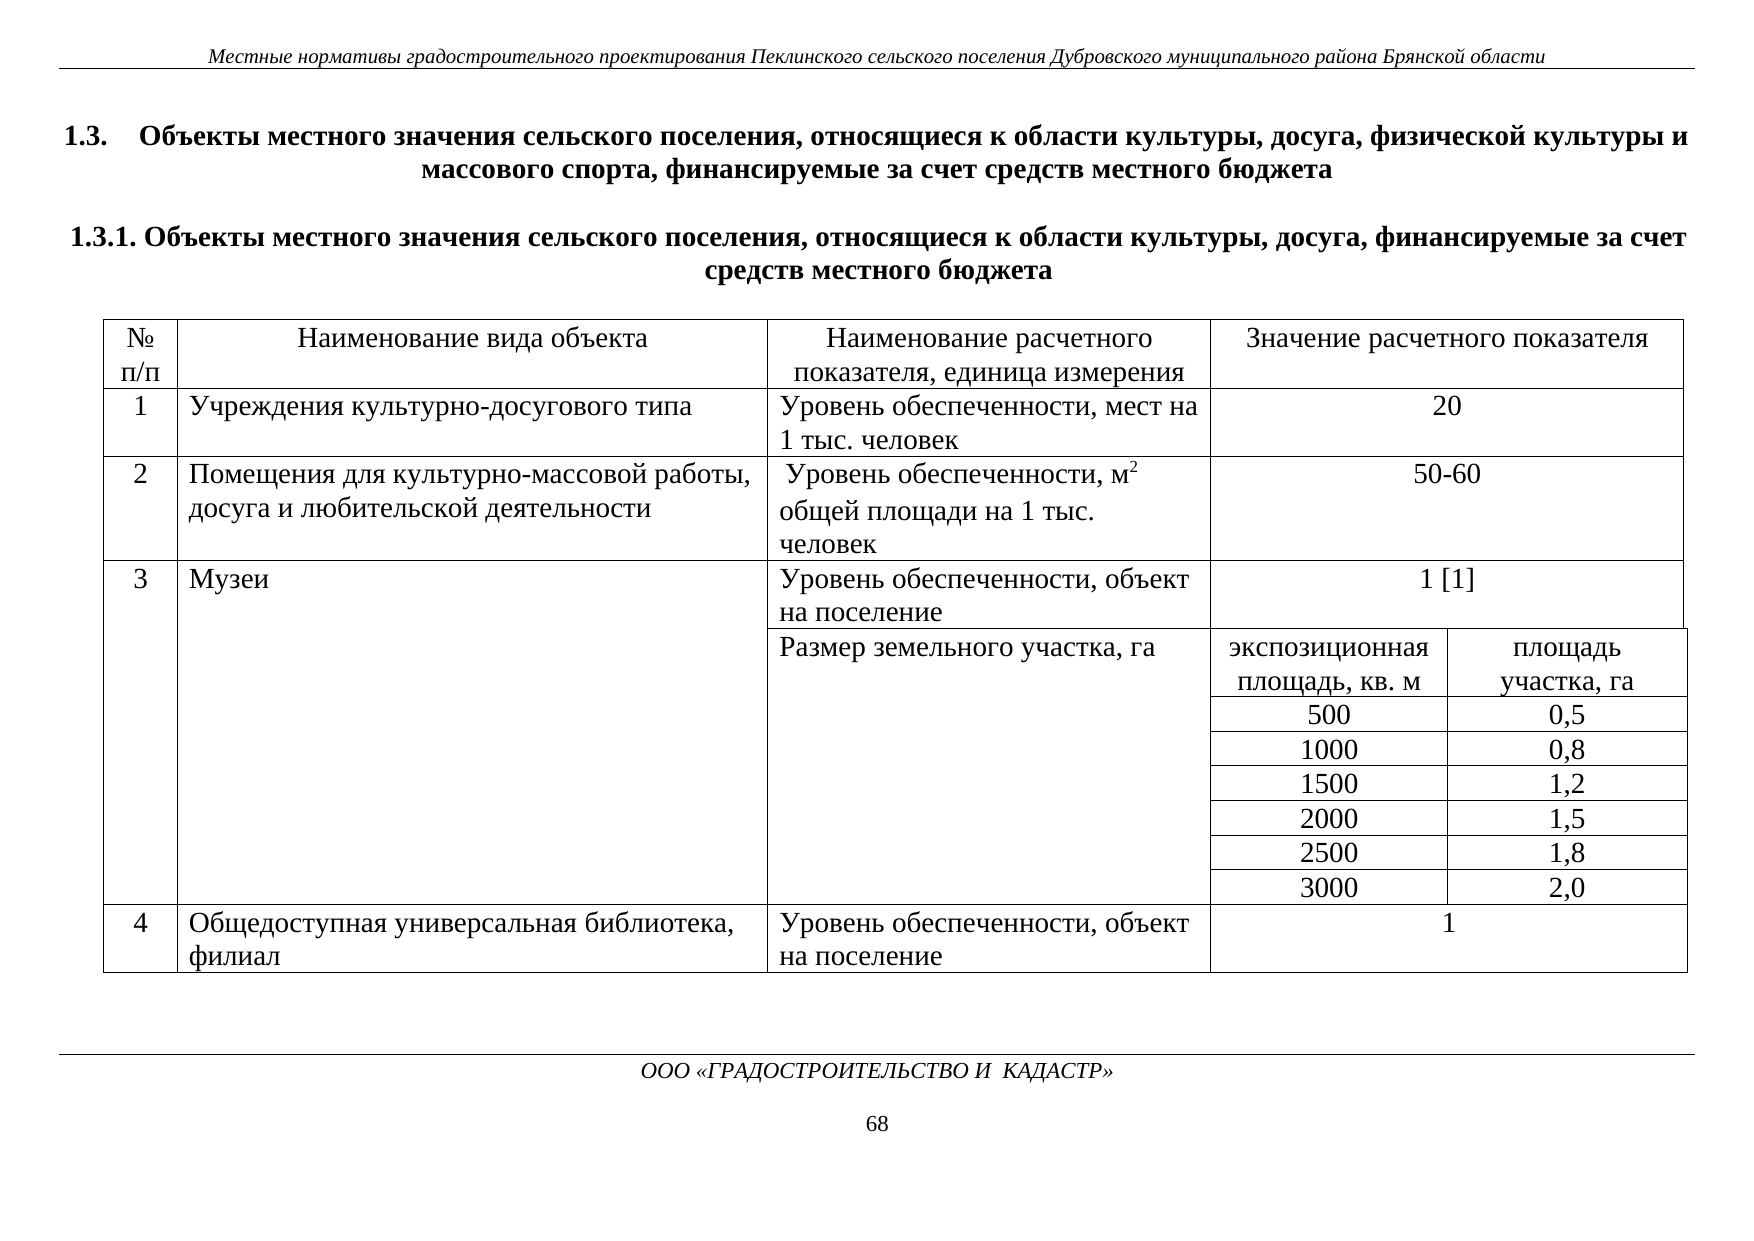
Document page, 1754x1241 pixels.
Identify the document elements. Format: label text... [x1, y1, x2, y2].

table_cell 1 [104, 389, 177, 456]
table_cell Музеи [178, 561, 767, 904]
table_header Наименование расчетного показателя, единица измерения [768, 320, 1210, 387]
table_cell 50-60 [1211, 457, 1683, 560]
table_cell 2000 [1211, 801, 1447, 834]
table_cell 4 [104, 905, 177, 972]
table_cell 1,8 [1448, 836, 1687, 869]
table_cell Уровень обеспеченности, мест на 1 тыс. человек [768, 389, 1210, 456]
table_cell 3000 [1211, 870, 1447, 904]
table_cell Общедоступная универсальная библиотека, филиал [178, 905, 767, 972]
table_cell экспозиционная площадь, кв. м [1211, 629, 1447, 696]
table_cell Уровень обеспеченности, объект на поселение [768, 905, 1210, 972]
table_cell Размер земельного участка, га [768, 629, 1210, 904]
table_cell 2,0 [1448, 870, 1687, 904]
list Объекты местного значения сельского поселения, относящиеся к области культуры, досуга, физической культуры и массового спорта, финансируемые за счет средств местного бюджета [58, 118, 1695, 185]
table_header Наименование вида объекта [178, 320, 767, 387]
table_cell 1000 [1211, 732, 1447, 765]
table_cell 1 [1211, 905, 1687, 972]
table_cell Уровень обеспеченности, объект на поселение [768, 561, 1210, 628]
list Объекты местного значения сельского поселения, относящиеся к области культуры, досуга, финансируемые за счет средств местного бюджета [59, 219, 1698, 286]
table_cell 3 [104, 561, 177, 904]
table_cell 0,5 [1448, 697, 1687, 731]
table_cell 1 [1] [1211, 561, 1683, 628]
table_cell 20 [1211, 389, 1683, 456]
table_cell 500 [1211, 697, 1447, 731]
table_header № п/п [104, 320, 177, 387]
table_cell Учреждения культурно-досугового типа [178, 389, 767, 456]
table_cell 1,5 [1448, 801, 1687, 834]
table_cell 2500 [1211, 836, 1447, 869]
table_cell 2 [104, 457, 177, 560]
table_cell Помещения для культурно-массовой работы, досуга и любительской деятельности [178, 457, 767, 560]
table_cell 1,2 [1448, 766, 1687, 800]
table_cell 0,8 [1448, 732, 1687, 765]
table_cell площадь участка, га [1448, 629, 1687, 696]
table_cell 1500 [1211, 766, 1447, 800]
table_header Значение расчетного показателя [1211, 320, 1683, 387]
table_cell Уровень обеспеченности, м2 общей площади на 1 тыс. человек [768, 457, 1210, 560]
